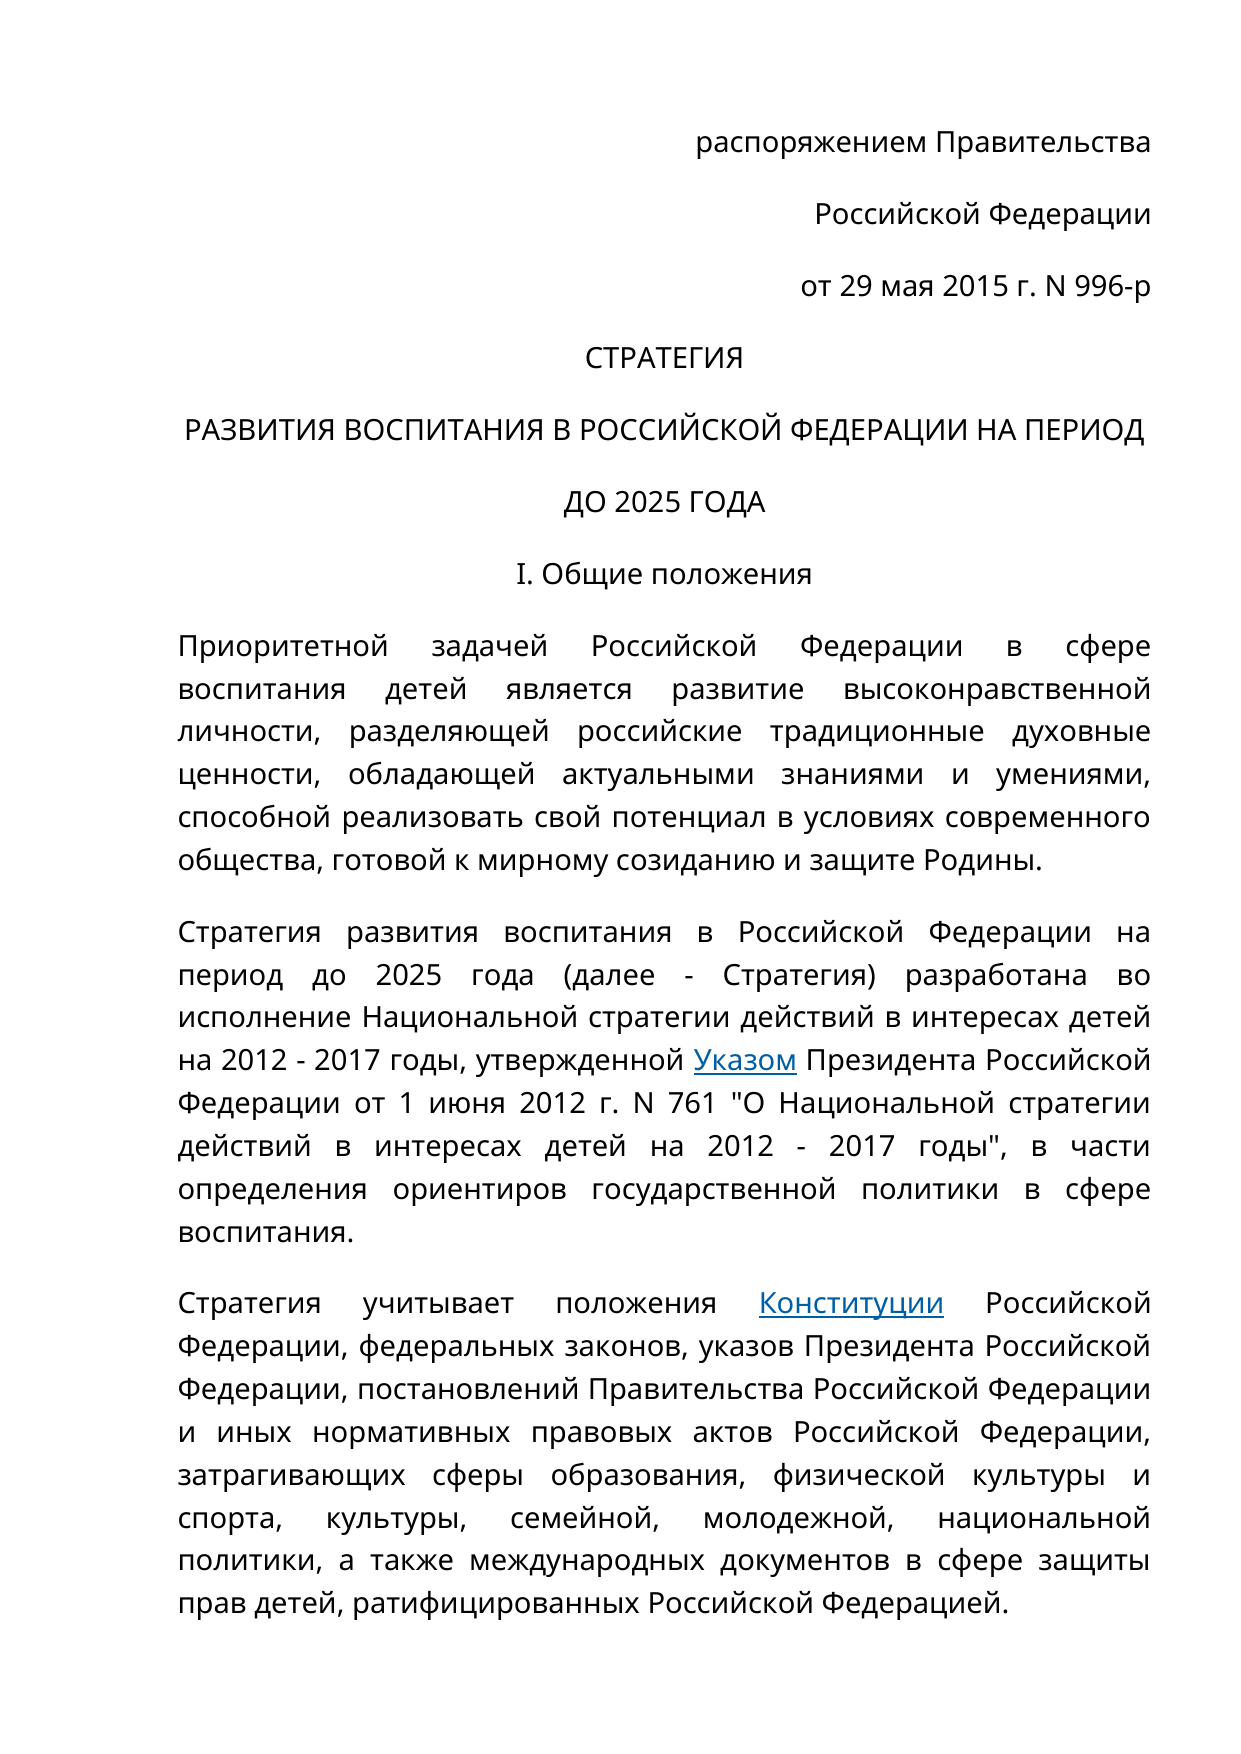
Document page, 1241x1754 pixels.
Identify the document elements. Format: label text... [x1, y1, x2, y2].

text РАЗВИТИЯ ВОСПИТАНИЯ В РОССИЙСКОЙ ФЕДЕРАЦИИ НА ПЕРИОД [177, 406, 1152, 449]
text от 29 мая 2015 г. N 996-р [177, 262, 1152, 305]
text Стратегия развития воспитания в Российской Федерации на период до 2025 года (далее - Стратегия) разработана во исполнение Национальной стратегии действий в интересах детей на 2012 - 2017 годы, утвержденной Указом Президента Российской Федерации от 1 июня 2012 г. N 761 "О Национальной стратегии действий в интересах детей на 2012 - 2017 годы", в части определения ориентиров государственной политики в сфере воспитания. [177, 908, 1152, 1251]
text СТРАТЕГИЯ [177, 334, 1152, 377]
text Российской Федерации [177, 190, 1152, 233]
text ДО 2025 ГОДА [177, 478, 1152, 521]
text I. Общие положения [177, 550, 1152, 593]
text Стратегия учитывает положения Конституции Российской Федерации, федеральных законов, указов Президента Российской Федерации, постановлений Правительства Российской Федерации и иных нормативных правовых актов Российской Федерации, затрагивающих сферы образования, физической культуры и спорта, культуры, семейной, молодежной, национальной политики, а также международных документов в сфере защиты прав детей, ратифицированных Российской Федерацией. [177, 1280, 1152, 1622]
text распоряжением Правительства [177, 118, 1152, 161]
text Приоритетной задачей Российской Федерации в сфере воспитания детей является развитие высоконравственной личности, разделяющей российские традиционные духовные ценности, обладающей актуальными знаниями и умениями, способной реализовать свой потенциал в условиях современного общества, готовой к мирному созиданию и защите Родины. [177, 622, 1152, 879]
